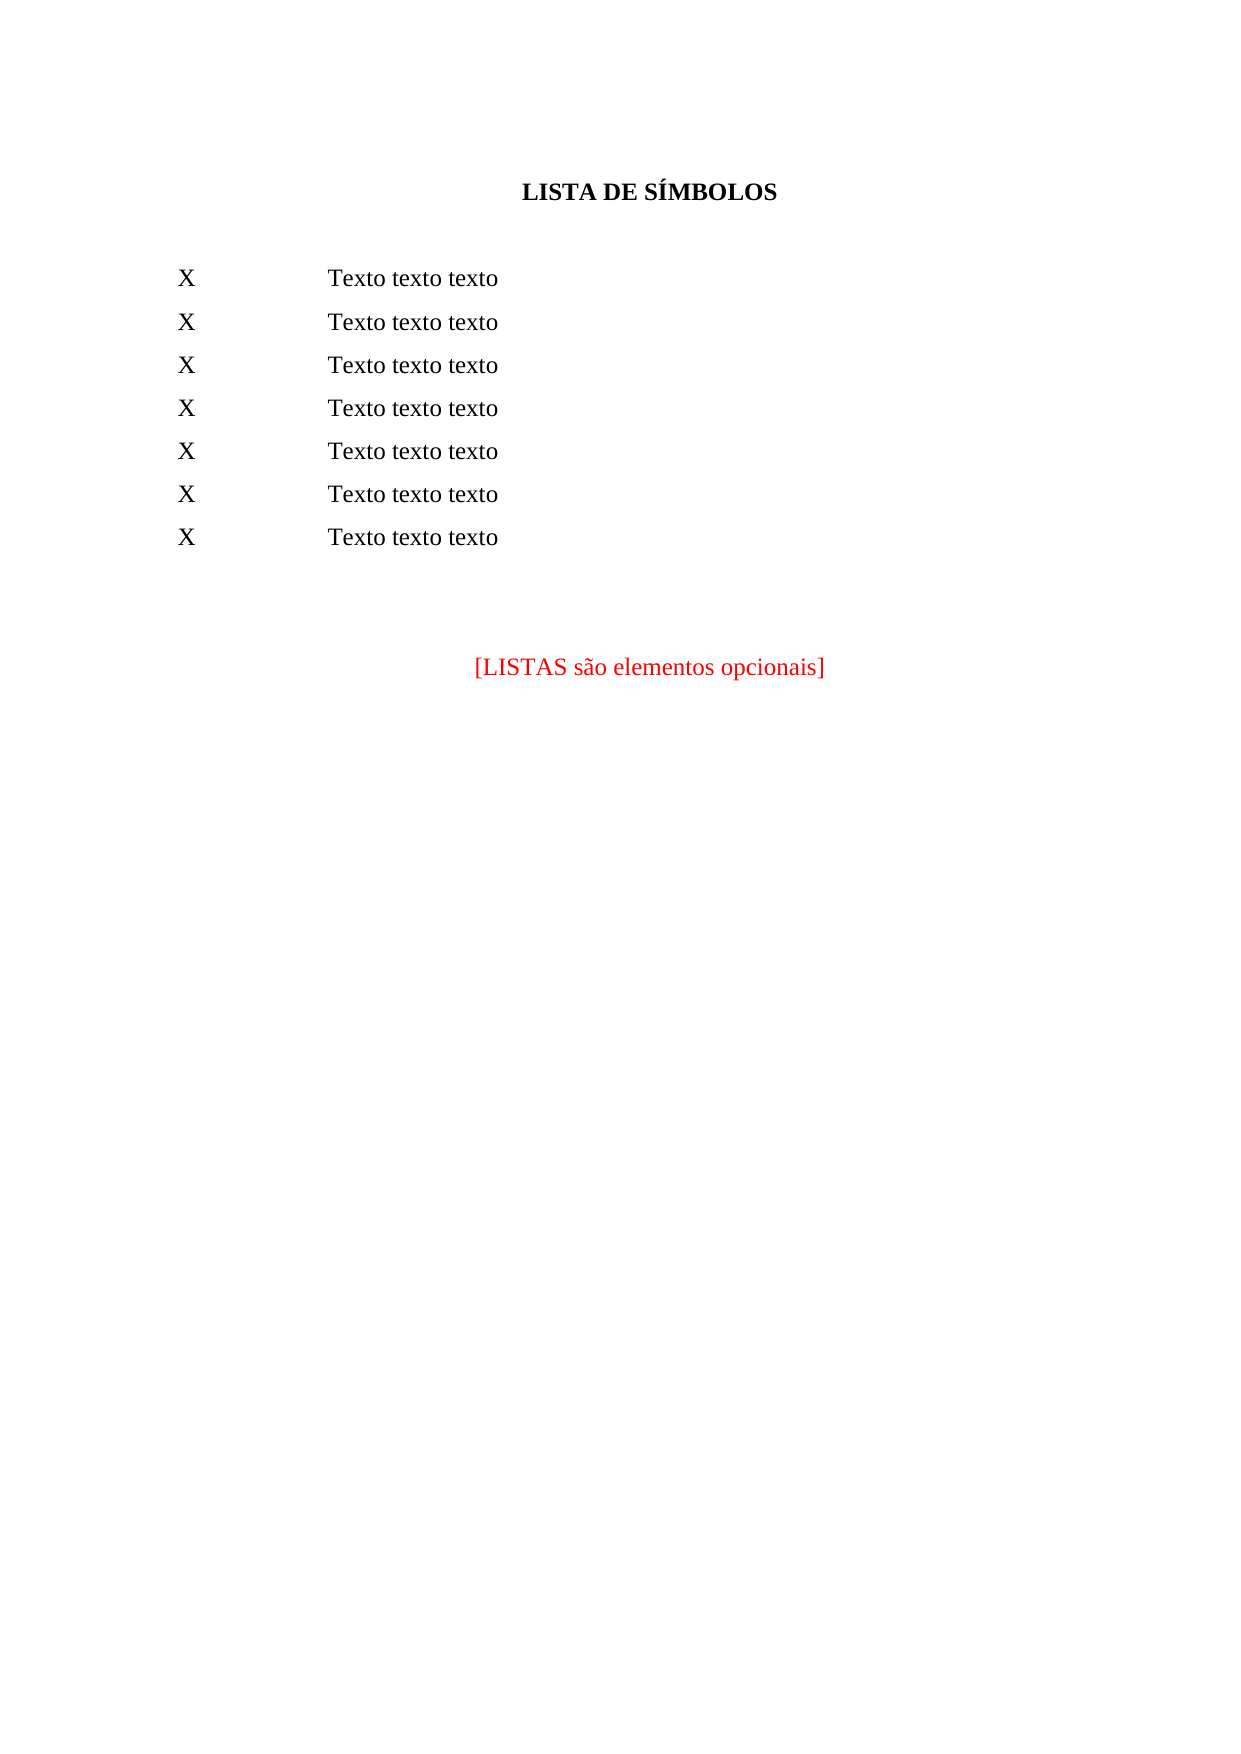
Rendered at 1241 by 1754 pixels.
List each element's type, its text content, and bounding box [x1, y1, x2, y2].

text X Texto texto texto [177, 350, 1122, 378]
text [LISTAS são elementos opcionais] [177, 652, 1122, 680]
text X Texto texto texto [177, 522, 1122, 551]
text X Texto texto texto [177, 307, 1122, 335]
text X Texto texto texto [177, 393, 1122, 422]
text LISTA DE SÍMBOLOS [177, 177, 1122, 206]
text X Texto texto texto [177, 479, 1122, 508]
text X Texto texto texto [177, 436, 1122, 465]
text X Texto texto texto [177, 263, 1122, 292]
